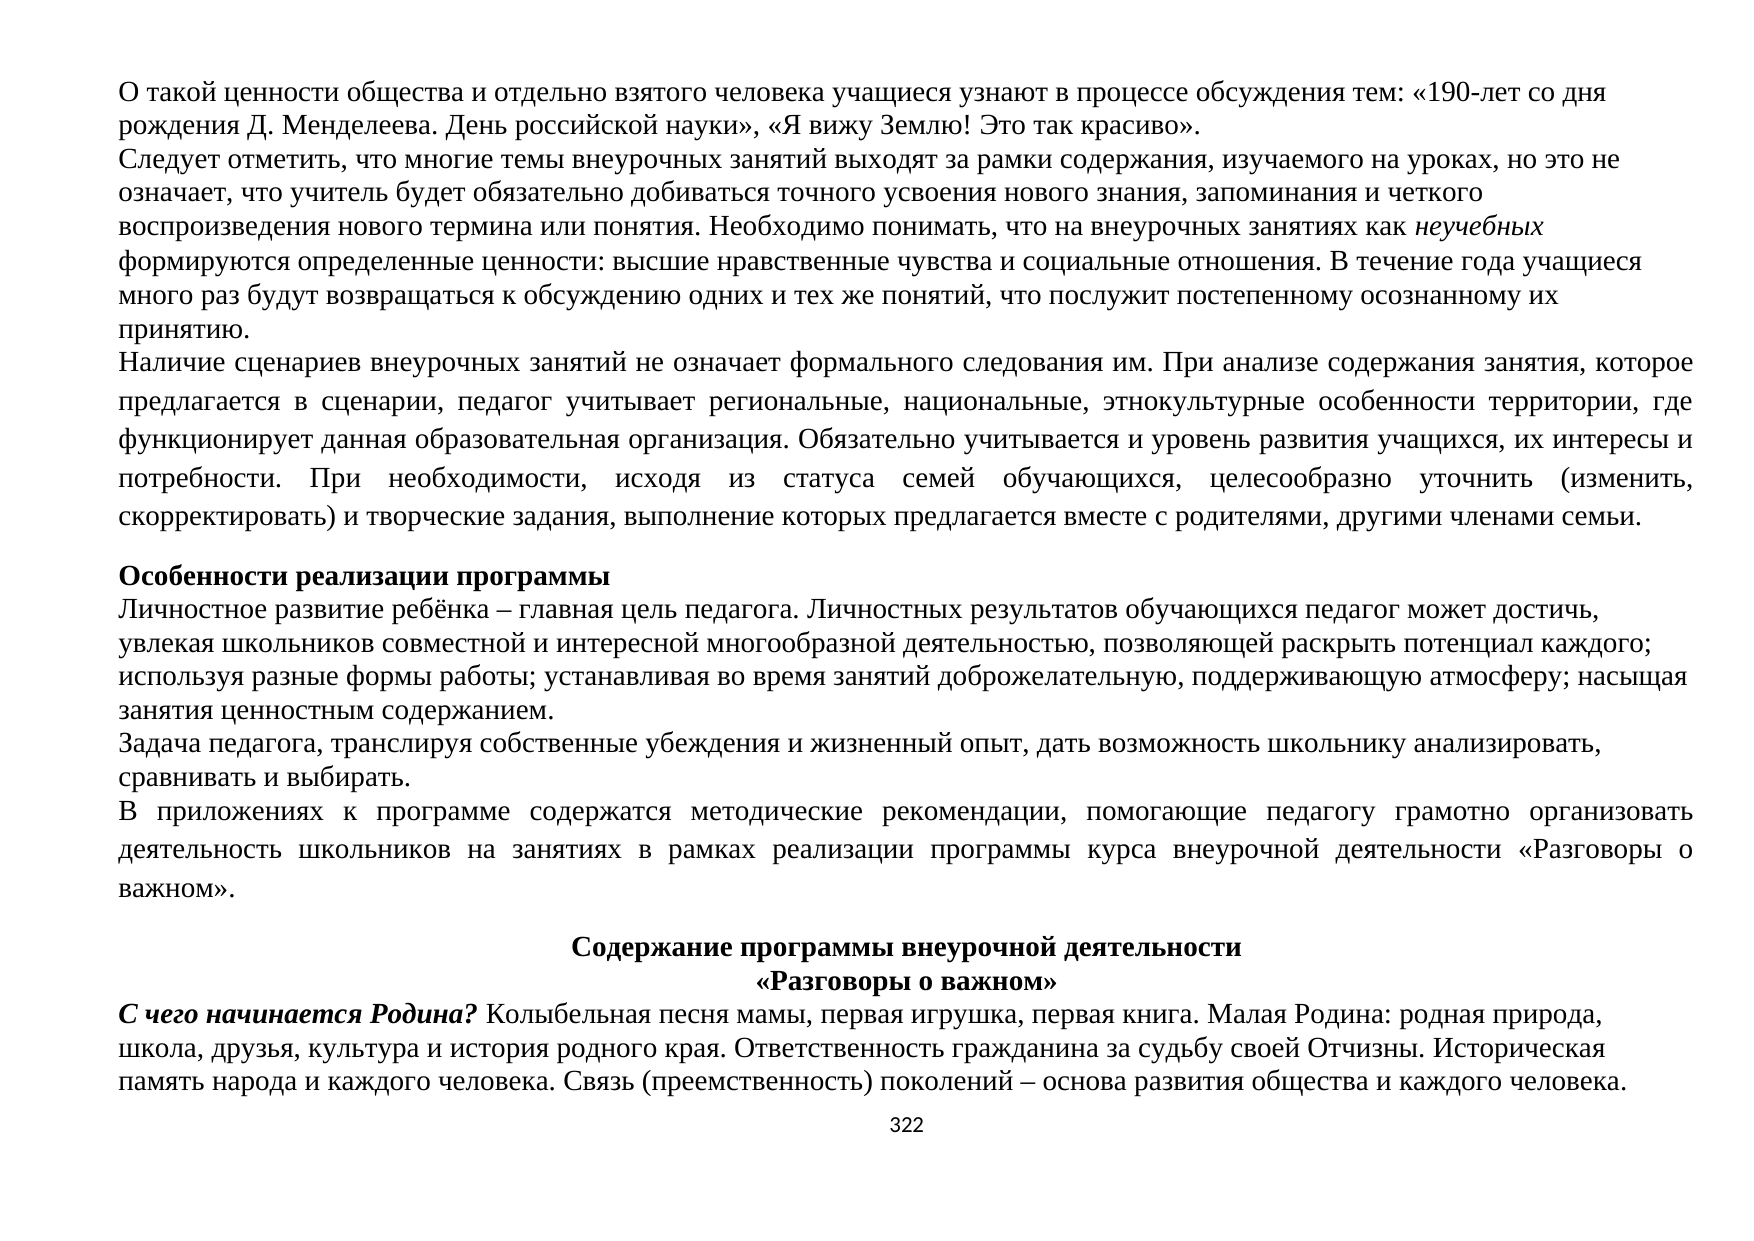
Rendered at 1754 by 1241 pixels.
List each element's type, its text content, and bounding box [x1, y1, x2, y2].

text Содержание программы внеурочной деятельности [118, 929, 1695, 963]
text Наличие сценариев внеурочных занятий не означает формального следования им. При анализе содержания занятия, которое предлагается в сценарии, педагог учитывает региональные, национальные, этнокультурные особенности территории, где функционирует данная образовательная организация. Обязательно учитывается и уровень развития учащихся, их интересы и потребности. При необходимости, исходя из статуса семей обучающихся, целесообразно уточнить (изменить, скорректировать) и творческие задания, выполнение которых предлагается вместе с родителями, другими членами семьи. [118, 344, 1695, 532]
text Личностное развитие ребёнка – главная цель педагога. Личностных результатов обучающихся педагог может достичь, увлекая школьников совместной и интересной многообразной деятельностью, позволяющей раскрыть потенциал каждого; используя разные формы работы; устанавливая во время занятий доброжелательную, поддерживающую атмосферу; насыщая занятия ценностным содержанием. [118, 591, 1695, 726]
text В приложениях к программе содержатся методические рекомендации, помогающие педагогу грамотно организовать деятельность школьников на занятиях в рамках реализации программы курса внеурочной деятельности «Разговоры о важном». [118, 793, 1695, 903]
text Задача педагога, транслируя собственные убеждения и жизненный опыт, дать возможность школьнику анализировать, сравнивать и выбирать. [118, 726, 1695, 793]
text О такой ценности общества и отдельно взятого человека учащиеся узнают в процессе обсуждения тем: «190-лет со дня рождения Д. Менделеева. День российской науки», «Я вижу Землю! Это так красиво». [118, 74, 1695, 141]
text Особенности реализации программы [118, 558, 1695, 591]
text Следует отметить, что многие темы внеурочных занятий выходят за рамки содержания, изучаемого на уроках, но это не означает, что учитель будет обязательно добиваться точного усвоения нового знания, запоминания и четкого воспроизведения нового термина или понятия. Необходимо понимать, что на внеурочных занятиях как неучебных формируются определенные ценности: высшие нравственные чувства и социальные отношения. В течение года учащиеся много раз будут возвращаться к обсуждению одних и тех же понятий, что послужит постепенному осознанному их принятию. [118, 141, 1695, 344]
text «Разговоры о важном» [118, 963, 1695, 996]
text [118, 996, 1695, 1097]
